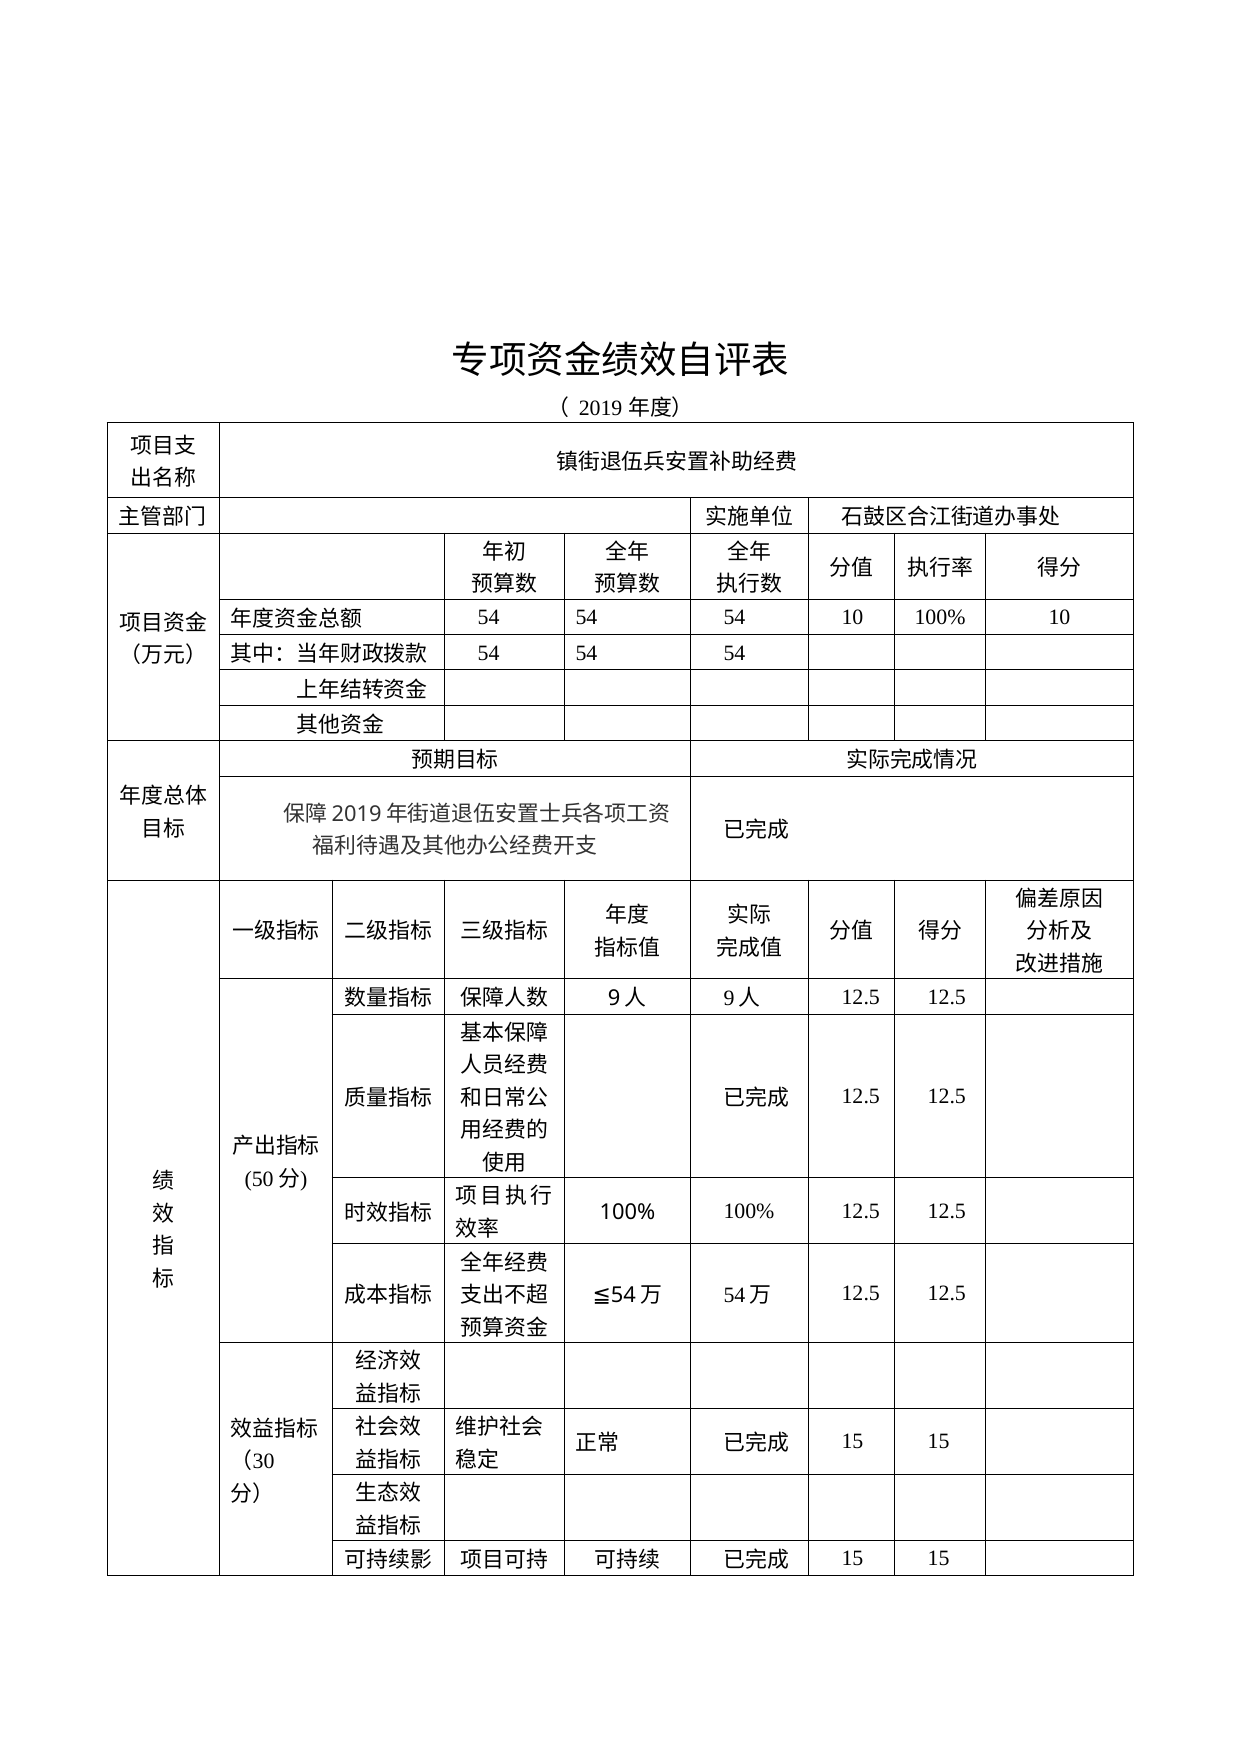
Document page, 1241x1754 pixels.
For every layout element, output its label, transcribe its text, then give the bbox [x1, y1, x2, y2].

table_cell 数量指标 [333, 979, 444, 1013]
table_cell 12.5 [895, 979, 985, 1013]
table_cell 质量指标 [333, 1015, 444, 1177]
table_cell 年度总体目标 [108, 741, 219, 879]
table_cell 实际 完成值 [691, 881, 808, 978]
table_cell [986, 1244, 1133, 1342]
table_cell [565, 1015, 690, 1177]
table_cell [809, 1343, 894, 1408]
table_cell 10 [986, 600, 1133, 634]
table_cell [809, 670, 894, 705]
table_cell 得分 [895, 881, 985, 978]
table_header 项目支 出名称 [108, 423, 219, 497]
table_cell 上年结转资金 [220, 670, 444, 705]
table_cell 54万 [691, 1244, 808, 1342]
table_cell [565, 670, 690, 705]
table_cell [986, 1178, 1133, 1243]
table_cell 偏差原因 分析及 改进措施 [986, 881, 1133, 978]
table_cell [986, 670, 1133, 705]
table_cell 实际完成情况 [691, 741, 1133, 776]
table_cell [809, 706, 894, 740]
table_cell ≦54万 [565, 1244, 690, 1342]
table_cell [445, 706, 564, 740]
table_cell [220, 498, 690, 532]
table_cell [895, 706, 985, 740]
table_cell [895, 1343, 985, 1408]
table_cell 12.5 [809, 1178, 894, 1243]
table_cell [895, 635, 985, 669]
table_cell 一级指标 [220, 881, 332, 978]
table_cell 15 [895, 1409, 985, 1474]
table_cell [445, 1475, 564, 1540]
table_cell 15 [809, 1409, 894, 1474]
table_cell 时效指标 [333, 1178, 444, 1243]
table_cell 54 [445, 600, 564, 634]
table_cell 15 [895, 1541, 985, 1575]
table_cell 效益指标 （30分） [220, 1343, 332, 1575]
table_cell 正常 [565, 1409, 690, 1474]
table_cell [986, 706, 1133, 740]
table_cell [445, 670, 564, 705]
table_cell [986, 1541, 1133, 1575]
table_cell 100% [565, 1178, 690, 1243]
table_cell 12.5 [809, 979, 894, 1013]
table_cell 实施单位 [691, 498, 808, 532]
table_cell 已完成 [691, 1015, 808, 1177]
table_cell [565, 706, 690, 740]
table_cell [809, 1475, 894, 1540]
table_cell [895, 670, 985, 705]
table_cell 全年经费支出不超预算资金 [445, 1244, 564, 1342]
table_cell 年初 预算数 [445, 534, 564, 598]
table_cell 100% [895, 600, 985, 634]
table_cell 全年 执行数 [691, 534, 808, 598]
table_cell 其他资金 [220, 706, 444, 740]
table_cell 全年 预算数 [565, 534, 690, 598]
table_cell 9人 [565, 979, 690, 1013]
table_cell 12.5 [895, 1178, 985, 1243]
table_cell 年度 指标值 [565, 881, 690, 978]
table_cell [691, 1343, 808, 1408]
table_cell 社会效 益指标 [333, 1409, 444, 1474]
table_cell 12.5 [895, 1244, 985, 1342]
table_cell 100% [691, 1178, 808, 1243]
text 专项资金绩效自评表 [187, 324, 1053, 389]
table_cell 产出指标 (50分) [220, 979, 332, 1342]
table_cell [445, 1343, 564, 1408]
table_cell 已完成 [691, 1541, 808, 1575]
table_cell 项目资金 （万元） [108, 534, 219, 740]
table_cell 执行率 [895, 534, 985, 598]
table_cell 二级指标 [333, 881, 444, 978]
table_cell 维护社会稳定 [445, 1409, 564, 1474]
table_cell 得分 [986, 534, 1133, 598]
table_cell [986, 1015, 1133, 1177]
table_cell 成本指标 [333, 1244, 444, 1342]
table_cell [986, 1343, 1133, 1408]
table_cell 已完成 [691, 777, 1133, 879]
table_cell [809, 635, 894, 669]
table_cell 三级指标 [445, 881, 564, 978]
table_cell 预期目标 [220, 741, 690, 776]
table_cell 10 [809, 600, 894, 634]
table_cell 54 [691, 635, 808, 669]
table_cell 项目可持续 [445, 1541, 564, 1575]
table_cell 保障2019年街道退伍安置士兵各项工资福利待遇及其他办公经费开支 [220, 777, 690, 879]
table_cell 9人 [691, 979, 808, 1013]
table_cell 绩 效 指 标 [108, 881, 219, 1575]
table_cell [691, 1475, 808, 1540]
table_cell 基本保障人员经费和日常公用经费的使用 [445, 1015, 564, 1177]
table_cell 12.5 [809, 1015, 894, 1177]
table_cell 54 [565, 600, 690, 634]
table_cell 54 [445, 635, 564, 669]
table_cell 分值 [809, 534, 894, 598]
table_cell 54 [691, 600, 808, 634]
table_cell 生态效 益指标 [333, 1475, 444, 1540]
table_cell 其中：当年财政拨款 [220, 635, 444, 669]
table_cell 可持续 [565, 1541, 690, 1575]
table_cell 12.5 [809, 1244, 894, 1342]
table_cell 15 [809, 1541, 894, 1575]
table_cell [691, 670, 808, 705]
table_cell 保障人数 [445, 979, 564, 1013]
table_cell 经济效 益指标 [333, 1343, 444, 1408]
table_cell [986, 979, 1133, 1013]
table_cell 主管部门 [108, 498, 219, 532]
table_cell [565, 1475, 690, 1540]
table_header 镇街退伍兵安置补助经费 [220, 423, 1133, 497]
table_cell [565, 1343, 690, 1408]
table_cell [895, 1475, 985, 1540]
table_cell 石鼓区合江街道办事处 [809, 498, 1133, 532]
table_cell 项目执行效率 [445, 1178, 564, 1243]
table_cell [220, 534, 444, 598]
table_cell [986, 1475, 1133, 1540]
table_cell 12.5 [895, 1015, 985, 1177]
table_cell 可持续影响指标 [333, 1541, 444, 1575]
text （ 2019 年度） [187, 389, 1053, 422]
table_cell 年度资金总额 [220, 600, 444, 634]
table_cell [691, 706, 808, 740]
table_cell [986, 1409, 1133, 1474]
table_cell 已完成 [691, 1409, 808, 1474]
table_cell 54 [565, 635, 690, 669]
table_cell [986, 635, 1133, 669]
table_cell 分值 [809, 881, 894, 978]
